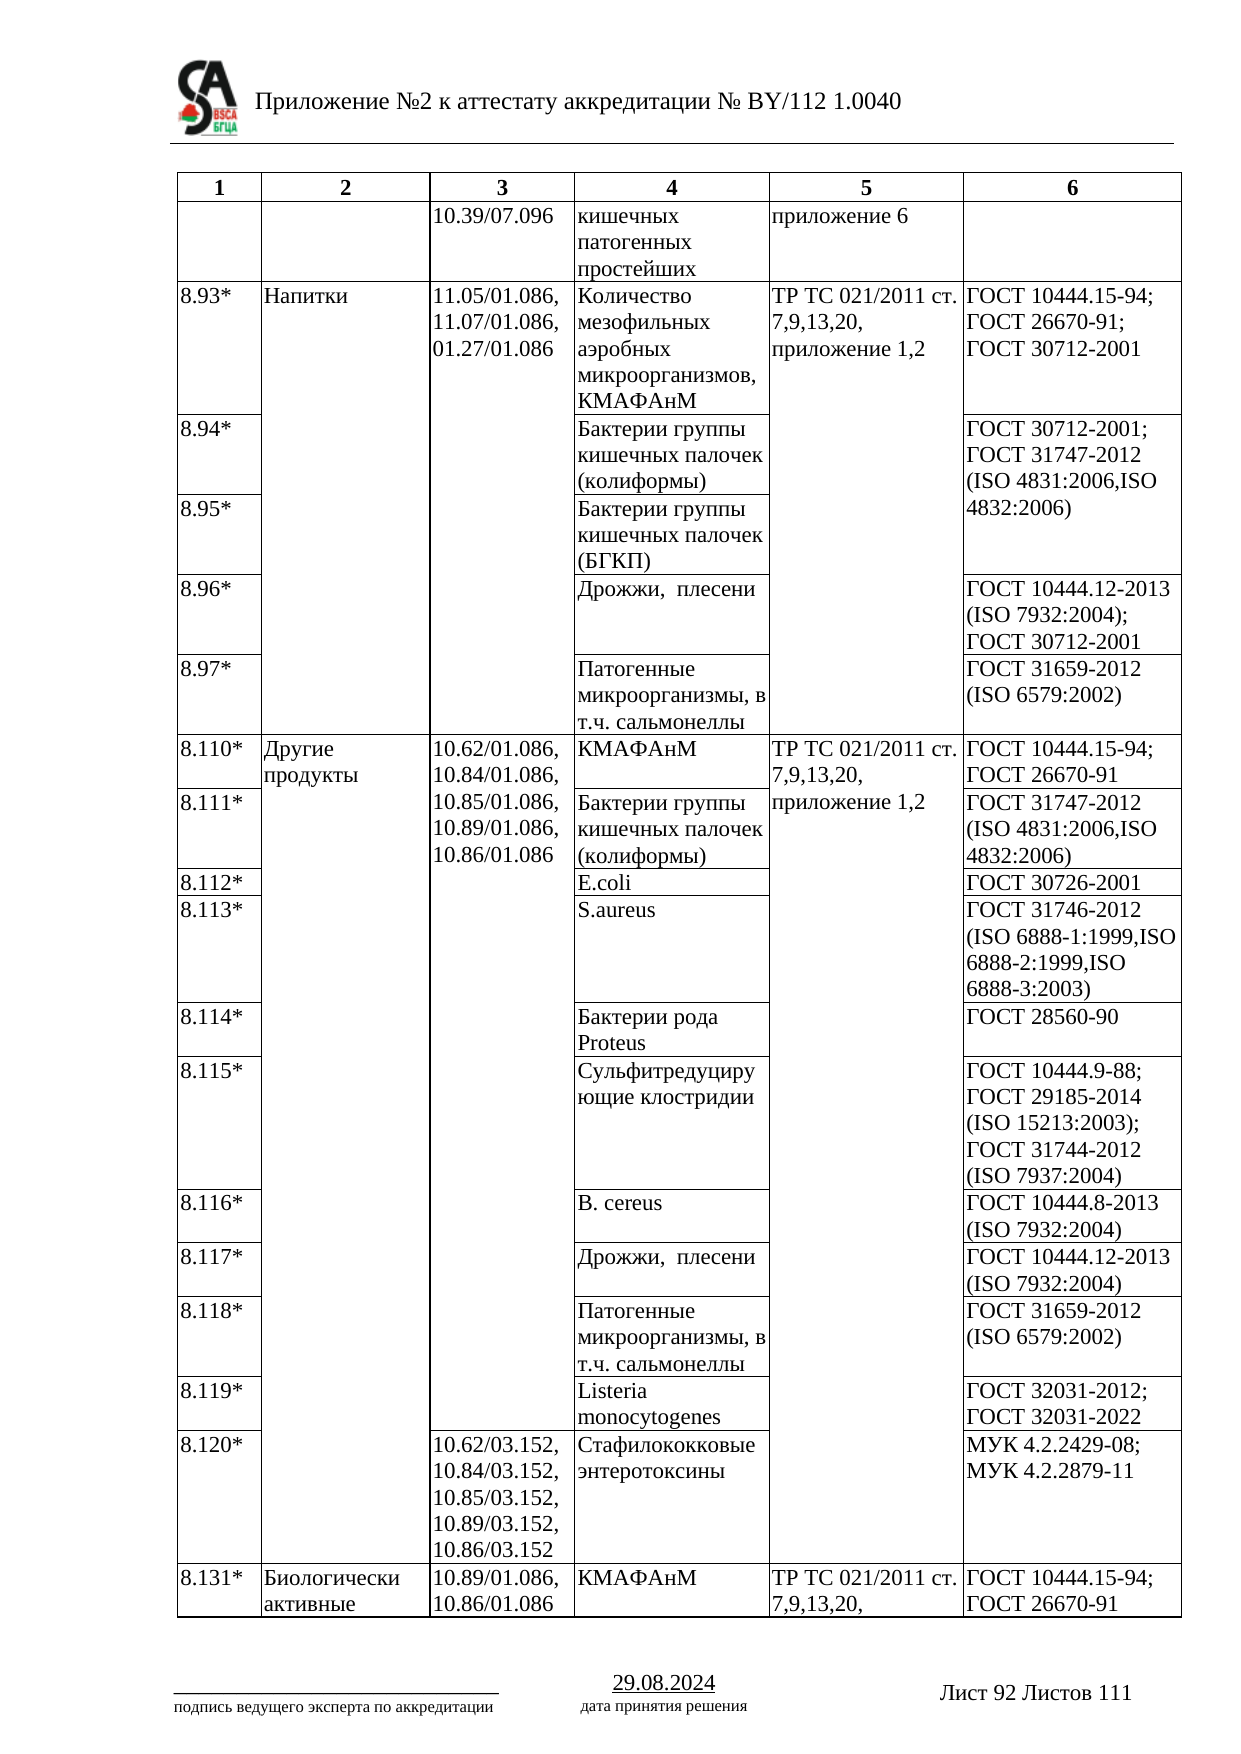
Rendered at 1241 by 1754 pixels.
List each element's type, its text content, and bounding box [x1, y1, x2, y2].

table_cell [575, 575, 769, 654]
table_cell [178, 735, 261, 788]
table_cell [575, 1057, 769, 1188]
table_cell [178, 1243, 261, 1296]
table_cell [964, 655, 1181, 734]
table_header 1 [178, 173, 261, 201]
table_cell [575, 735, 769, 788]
picture [177, 59, 239, 136]
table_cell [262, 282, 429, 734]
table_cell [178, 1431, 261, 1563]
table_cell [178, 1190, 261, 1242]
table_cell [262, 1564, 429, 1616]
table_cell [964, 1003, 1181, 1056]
table_header 2 [262, 173, 429, 201]
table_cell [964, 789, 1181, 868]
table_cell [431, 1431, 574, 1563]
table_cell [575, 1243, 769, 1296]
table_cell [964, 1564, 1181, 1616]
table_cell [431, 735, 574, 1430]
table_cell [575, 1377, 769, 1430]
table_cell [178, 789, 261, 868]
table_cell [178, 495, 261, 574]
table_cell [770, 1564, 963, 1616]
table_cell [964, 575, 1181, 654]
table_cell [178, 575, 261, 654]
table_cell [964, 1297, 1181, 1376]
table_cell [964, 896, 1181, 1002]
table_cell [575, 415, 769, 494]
table_header 4 [575, 173, 769, 201]
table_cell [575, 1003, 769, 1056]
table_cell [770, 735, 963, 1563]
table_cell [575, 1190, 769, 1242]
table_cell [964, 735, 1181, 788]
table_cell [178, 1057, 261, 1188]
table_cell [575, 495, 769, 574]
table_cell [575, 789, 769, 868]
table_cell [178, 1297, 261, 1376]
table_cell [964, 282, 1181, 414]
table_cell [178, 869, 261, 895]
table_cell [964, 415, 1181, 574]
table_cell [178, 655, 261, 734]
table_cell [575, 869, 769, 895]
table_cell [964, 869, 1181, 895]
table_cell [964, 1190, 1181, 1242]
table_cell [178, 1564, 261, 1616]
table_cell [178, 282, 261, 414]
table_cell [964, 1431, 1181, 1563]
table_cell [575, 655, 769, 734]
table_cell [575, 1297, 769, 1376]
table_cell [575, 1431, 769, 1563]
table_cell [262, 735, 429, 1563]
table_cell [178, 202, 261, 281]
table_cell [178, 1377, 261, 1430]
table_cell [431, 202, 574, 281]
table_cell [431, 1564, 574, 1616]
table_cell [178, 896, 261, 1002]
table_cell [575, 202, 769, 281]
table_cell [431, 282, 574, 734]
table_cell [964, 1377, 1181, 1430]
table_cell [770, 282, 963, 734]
table_header 6 [964, 173, 1181, 201]
table_header 5 [770, 173, 963, 201]
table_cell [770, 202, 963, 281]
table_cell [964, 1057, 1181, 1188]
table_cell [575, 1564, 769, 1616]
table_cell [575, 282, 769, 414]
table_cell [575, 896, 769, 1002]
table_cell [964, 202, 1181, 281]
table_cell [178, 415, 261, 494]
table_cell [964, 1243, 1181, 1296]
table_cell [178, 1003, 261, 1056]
table_header 3 [431, 173, 574, 201]
